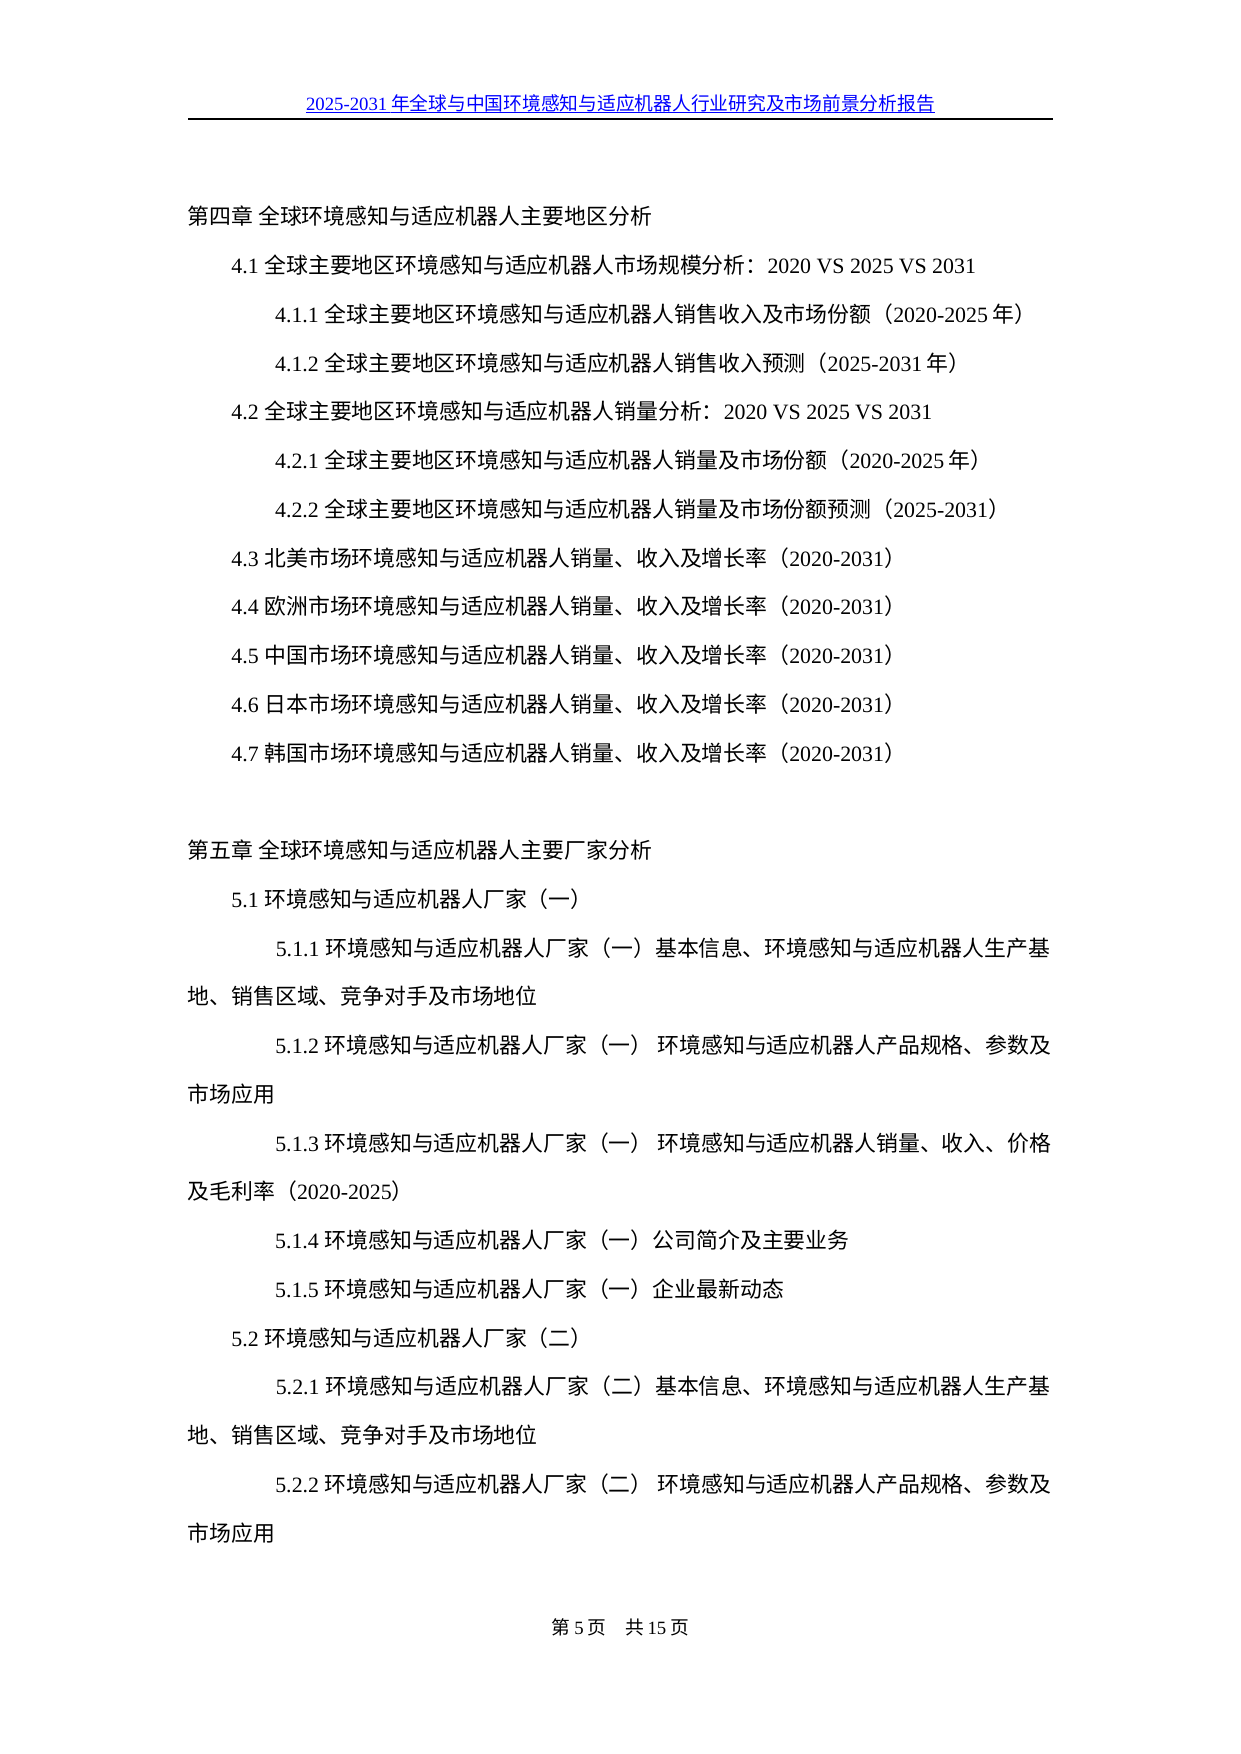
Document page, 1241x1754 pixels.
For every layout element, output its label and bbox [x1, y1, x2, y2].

text [187, 150, 1053, 1548]
